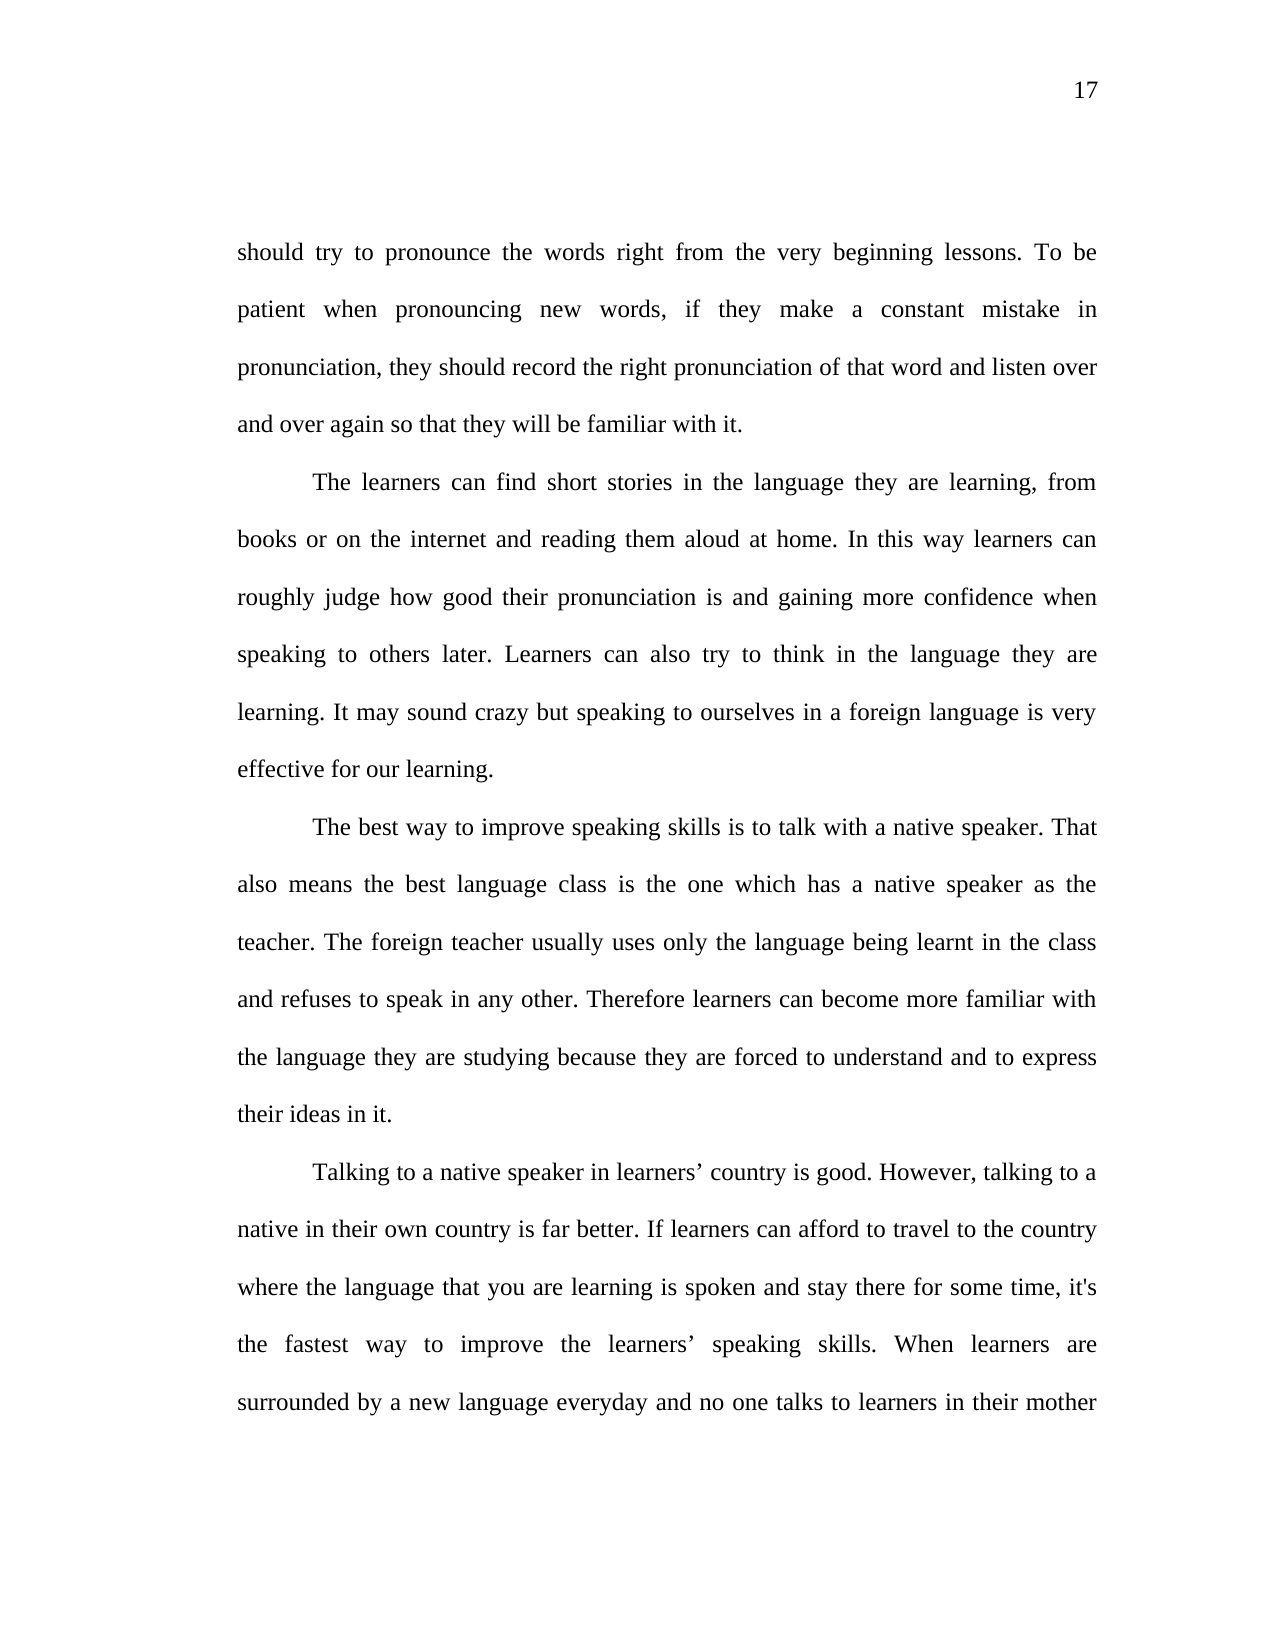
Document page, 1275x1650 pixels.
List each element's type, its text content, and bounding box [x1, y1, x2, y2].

text The best way to improve speaking skills is to talk with a native speaker. That also means the best language class is the one which has a native speaker as the teacher. The foreign teacher usually uses only the language being learnt in the class and refuses to speak in any other. Therefore learners can become more familiar with the language they are studying because they are forced to understand and to express their ideas in it. [237, 812, 1098, 1128]
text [237, 1157, 1098, 1416]
text The learners can find short stories in the language they are learning, from books or on the internet and reading them aloud at home. In this way learners can roughly judge how good their pronunciation is and gaining more confidence when speaking to others later. Learners can also try to think in the language they are learning. It may sound crazy but speaking to ourselves in a foreign language is very effective for our learning. [237, 467, 1098, 783]
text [237, 237, 1098, 438]
